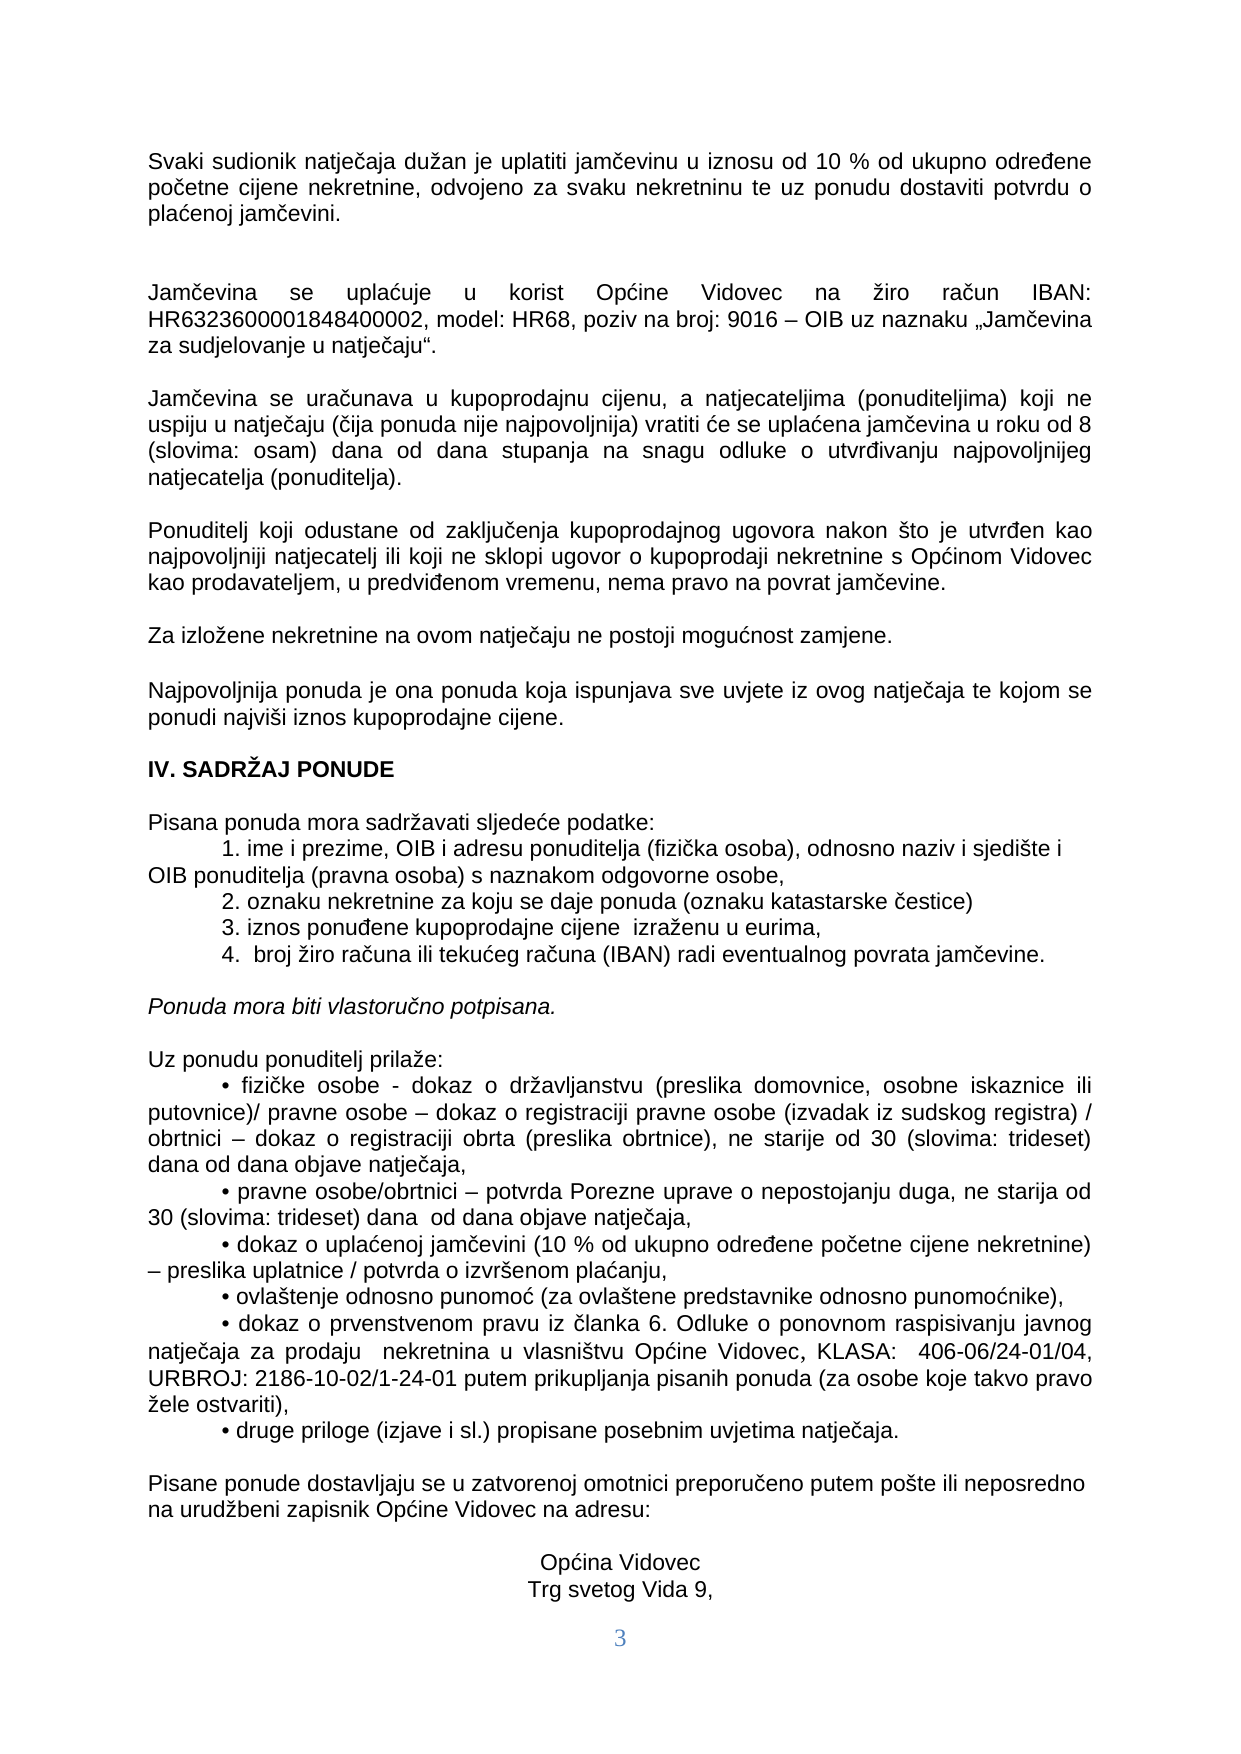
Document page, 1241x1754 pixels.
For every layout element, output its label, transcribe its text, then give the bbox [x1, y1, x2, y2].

text OIB ponuditelja (pravna osoba) s naznakom odgovorne osobe, [148, 862, 1093, 888]
text • dokaz o prvenstvenom pravu iz članka 6. Odluke o ponovnom raspisivanju javnog natječaja za prodaju nekretnina u vlasništvu Općine Vidovec, KLASA: 406-06/24-01/04, URBROJ: 2186-10-02/1-24-01 putem prikupljanja pisanih ponuda (za osobe koje takvo pravo žele ostvariti), [148, 1309, 1093, 1417]
text Trg svetog Vida 9, [148, 1576, 1093, 1602]
text 2. oznaku nekretnine za koju se daje ponuda (oznaku katastarske čestice) [148, 888, 1093, 914]
text Uz ponudu ponuditelj prilaže: [148, 1046, 1093, 1072]
text • druge priloge (izjave i sl.) propisane posebnim uvjetima natječaja. [148, 1417, 1093, 1444]
text 4. broj žiro računa ili tekućeg računa (IBAN) radi eventualnog povrata jamčevine. [148, 941, 1093, 967]
text Ponuda mora biti vlastoručno potpisana. [148, 993, 1093, 1020]
text Ponuditelj koji odustane od zaključenja kupoprodajnog ugovora nakon što je utvrđen kao najpovoljniji natjecatelj ili koji ne sklopi ugovor o kupoprodaji nekretnine s Općinom Vidovec kao prodavateljem, u predviđenom vremenu, nema pravo na povrat jamčevine. [148, 517, 1093, 596]
text • dokaz o uplaćenoj jamčevini (10 % od ukupno određene početne cijene nekretnine) – preslika uplatnice / potvrda o izvršenom plaćanju, [148, 1231, 1093, 1283]
text Jamčevina se uračunava u kupoprodajnu cijenu, a natjecateljima (ponuditeljima) koji ne uspiju u natječaju (čija ponuda nije najpovoljnija) vratiti će se uplaćena jamčevina u roku od 8 (slovima: osam) dana od dana stupanja na snagu odluke o utvrđivanju najpovoljnijeg natjecatelja (ponuditelja). [148, 385, 1093, 490]
text Za izložene nekretnine na ovom natječaju ne postoji mogućnost zamjene. [148, 622, 1093, 648]
text Svaki sudionik natječaja dužan je uplatiti jamčevinu u iznosu od 10 % od ukupno određene početne cijene nekretnine, odvojeno za svaku nekretninu te uz ponudu dostaviti potvrdu o plaćenoj jamčevini. [148, 148, 1093, 227]
text 1. ime i prezime, OIB i adresu ponuditelja (fizička osoba), odnosno naziv i sjedište i [148, 835, 1093, 862]
text • pravne osobe/obrtnici – potvrda Porezne uprave o nepostojanju duga, ne starija od 30 (slovima: trideset) dana od dana objave natječaja, [148, 1178, 1093, 1231]
text • fizičke osobe - dokaz o državljanstvu (preslika domovnice, osobne iskaznice ili putovnice)/ pravne osobe – dokaz o registraciji pravne osobe (izvadak iz sudskog registra) / obrtnici – dokaz o registraciji obrta (preslika obrtnice), ne starije od 30 (slovima: trideset) dana od dana objave natječaja, [148, 1072, 1093, 1178]
text Općina Vidovec [148, 1549, 1093, 1576]
text • ovlaštenje odnosno punomoć (za ovlaštene predstavnike odnosno punomoćnike), [148, 1283, 1093, 1309]
text Pisane ponude dostavljaju se u zatvorenoj omotnici preporučeno putem pošte ili neposredno [148, 1470, 1093, 1496]
text Najpovoljnija ponuda je ona ponuda koja ispunjava sve uvjete iz ovog natječaja te kojom se ponudi najviši iznos kupoprodajne cijene. [148, 677, 1093, 730]
text IV. SADRŽAJ PONUDE [148, 756, 1093, 782]
text na urudžbeni zapisnik Općine Vidovec na adresu: [148, 1496, 1093, 1523]
text Pisana ponuda mora sadržavati sljedeće podatke: [148, 809, 1093, 835]
text Jamčevina se uplaćuje u korist Općine Vidovec na žiro račun IBAN: HR6323600001848400002, model: HR68, poziv na broj: 9016 – OIB uz naznaku „Jamčevina za sudjelovanje u natječaju“. [148, 279, 1093, 358]
text 3. iznos ponuđene kupoprodajne cijene izraženu u eurima, [148, 914, 1093, 941]
